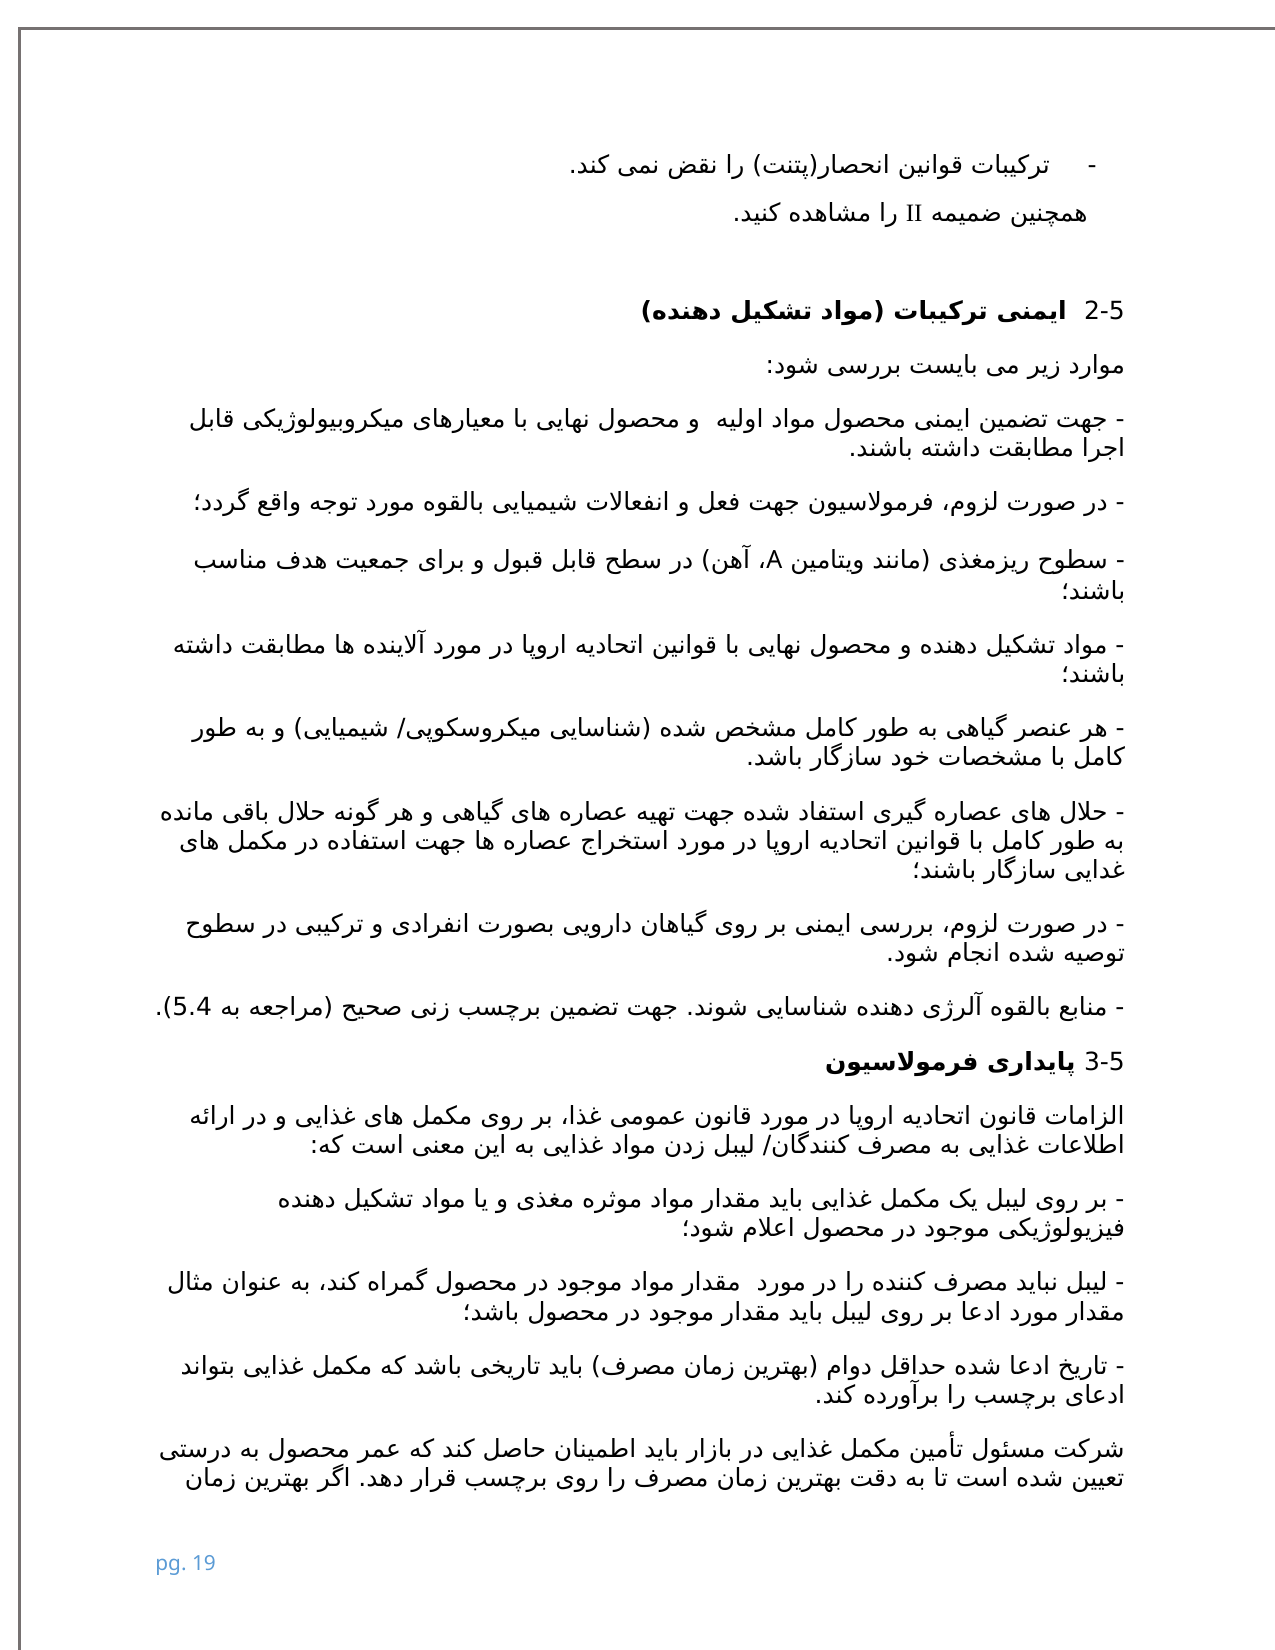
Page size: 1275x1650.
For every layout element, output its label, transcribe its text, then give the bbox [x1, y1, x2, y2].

text موارد زیر می بایست بررسی شود: [150, 350, 1125, 379]
text 3-5 پایداری فرمولاسیون [150, 1047, 1125, 1076]
text - سطوح ریزمغذی (مانند ویتامین A، آهن) در سطح قابل قبول و برای جمعیت هدف مناسب باشند؛ [150, 542, 1125, 605]
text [150, 1434, 1125, 1492]
text همچنین ضمیمه II را مشاهده کنید. [150, 198, 1087, 227]
text - منابع بالقوه آلرژی دهنده شناسایی شوند. جهت تضمین برچسب زنی صحیح (مراجعه به 5.4). [150, 992, 1125, 1022]
text - مواد تشکیل دهنده و محصول نهایی با قوانین اتحادیه اروپا در مورد آلاینده ها مطابقت داشته باشند؛ [150, 630, 1125, 688]
text - تاریخ ادعا شده حداقل دوام (بهترین زمان مصرف) باید تاریخی باشد که مکمل غذایی بتواند ادعای برچسب را برآورده کند. [150, 1351, 1125, 1409]
list ترکیبات قوانین انحصار(پتنت) را نقض نمی کند. [150, 150, 1087, 179]
text - حلال های عصاره گیری استفاد شده جهت تهیه عصاره های گیاهی و هر گونه حلال باقی مانده به طور کامل با قوانین اتحادیه اروپا در مورد استخراج عصاره ها جهت استفاده در مکمل های غدایی سازگار باشند؛ [150, 797, 1125, 884]
text الزامات قانون اتحادیه اروپا در مورد قانون عمومی غذا، بر روی مکمل های غذایی و در ارائه اطلاعات غذایی به مصرف کنندگان/ لیبل زدن مواد غذایی به این معنی است که: [150, 1101, 1125, 1159]
text - جهت تضمین ایمنی محصول مواد اولیه و محصول نهایی با معیارهای میکروبیولوژیکی قابل اجرا مطابقت داشته باشند. [150, 404, 1125, 463]
text 2-5 ایمنی ترکیبات (مواد تشکیل دهنده) [150, 296, 1125, 325]
text - در صورت لزوم، فرمولاسیون جهت فعل و انفعالات شیمیایی بالقوه مورد توجه واقع گردد؛ [150, 488, 1125, 517]
text - لیبل نباید مصرف کننده را در مورد مقدار مواد موجود در محصول گمراه کند، به عنوان مثال مقدار مورد ادعا بر روی لیبل باید مقدار موجود در محصول باشد؛ [150, 1267, 1125, 1326]
text - در صورت لزوم، بررسی ایمنی بر روی گیاهان دارویی بصورت انفرادی و ترکیبی در سطوح توصیه شده انجام شود. [150, 909, 1125, 967]
text - بر روی لیبل یک مکمل غذایی باید مقدار مواد موثره مغذی و یا مواد تشکیل دهنده فیزیولوژیکی موجود در محصول اعلام شود؛ [150, 1184, 1125, 1242]
text - هر عنصر گیاهی به طور کامل مشخص شده (شناسایی میکروسکوپی/ شیمیایی) و به طور کامل با مشخصات خود سازگار باشد. [150, 713, 1125, 772]
